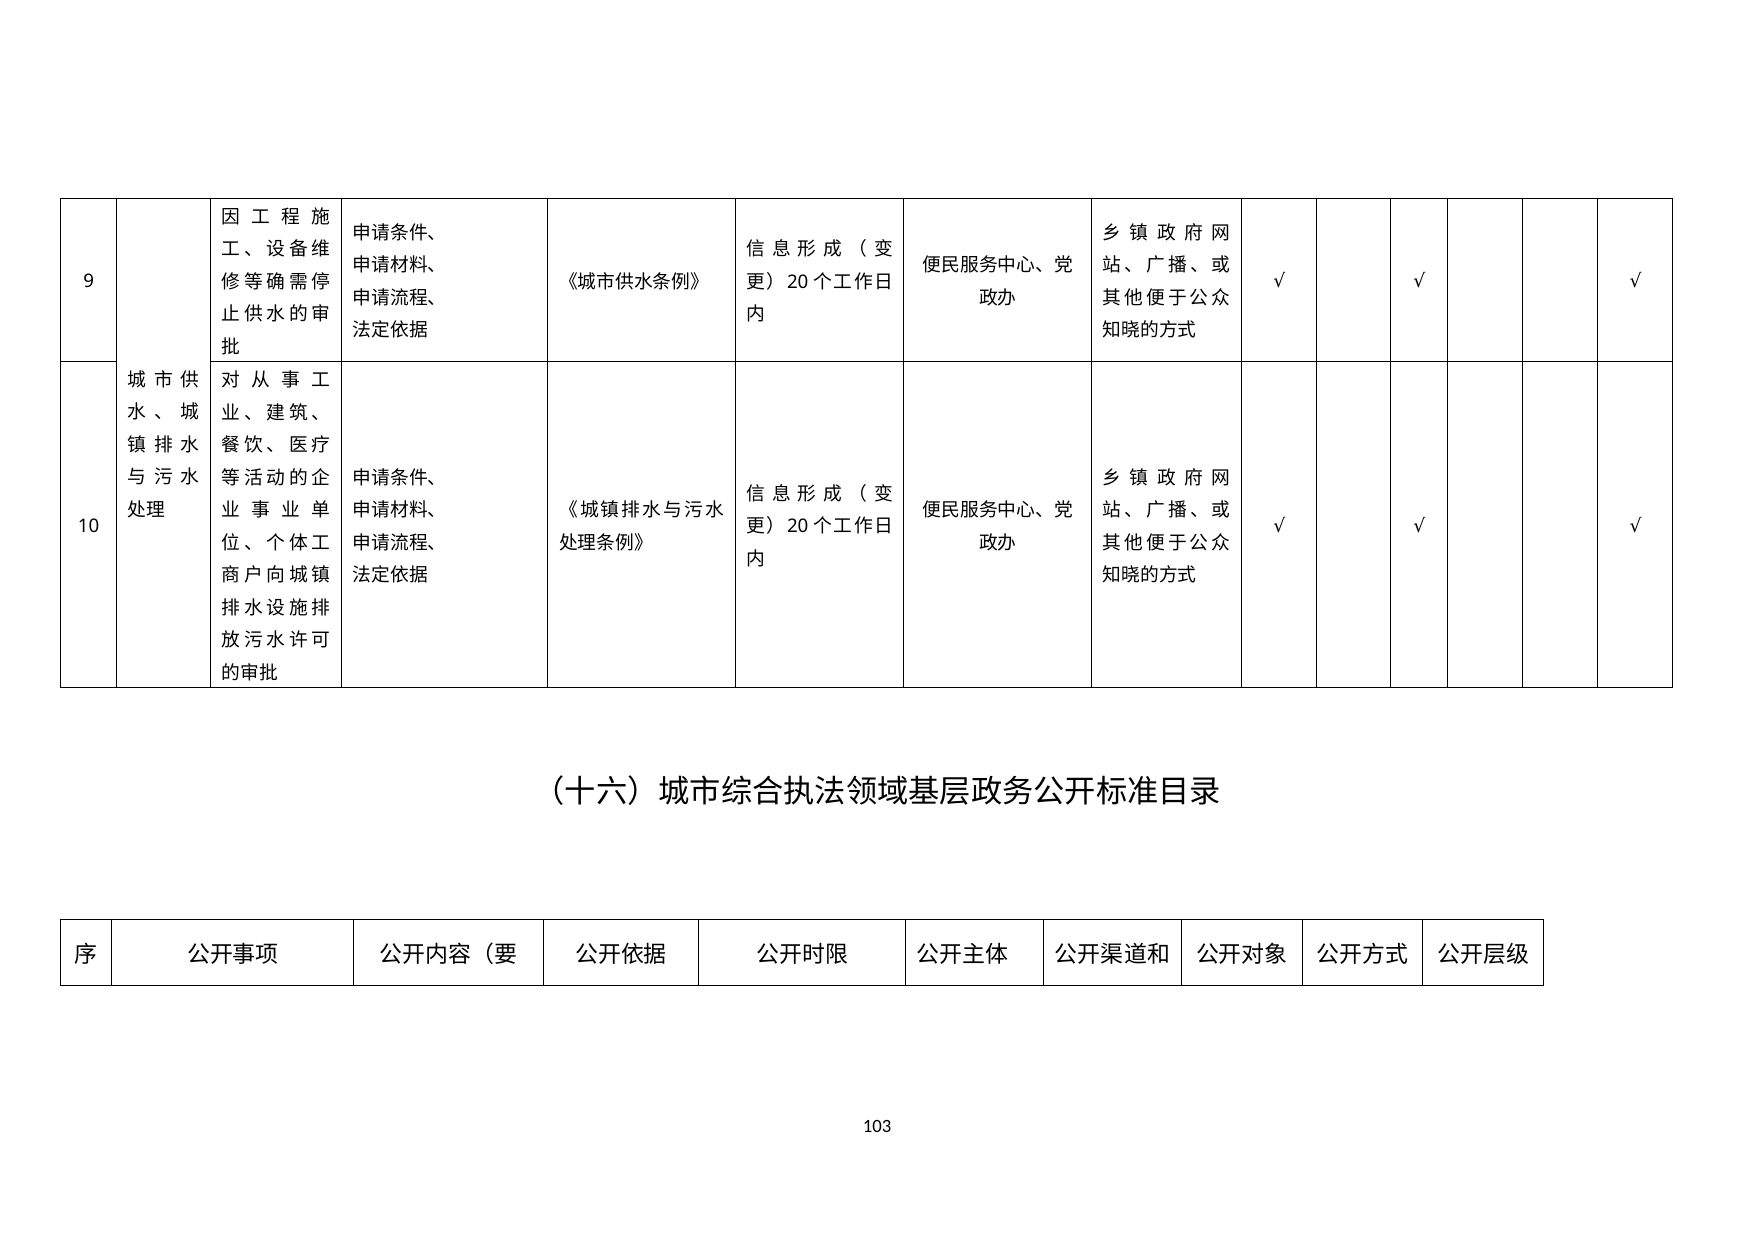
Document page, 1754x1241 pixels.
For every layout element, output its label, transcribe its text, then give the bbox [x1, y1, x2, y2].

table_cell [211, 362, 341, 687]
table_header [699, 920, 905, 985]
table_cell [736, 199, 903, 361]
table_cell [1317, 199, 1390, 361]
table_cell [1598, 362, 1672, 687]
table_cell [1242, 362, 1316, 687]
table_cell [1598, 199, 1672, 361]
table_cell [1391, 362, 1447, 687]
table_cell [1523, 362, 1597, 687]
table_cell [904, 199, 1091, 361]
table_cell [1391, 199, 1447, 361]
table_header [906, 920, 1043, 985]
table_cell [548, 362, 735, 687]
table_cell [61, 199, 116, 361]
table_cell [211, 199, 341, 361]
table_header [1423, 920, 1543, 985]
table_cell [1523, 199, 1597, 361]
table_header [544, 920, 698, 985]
subtitle （十六）城市综合执法领域基层政务公开标准目录 [150, 756, 1604, 821]
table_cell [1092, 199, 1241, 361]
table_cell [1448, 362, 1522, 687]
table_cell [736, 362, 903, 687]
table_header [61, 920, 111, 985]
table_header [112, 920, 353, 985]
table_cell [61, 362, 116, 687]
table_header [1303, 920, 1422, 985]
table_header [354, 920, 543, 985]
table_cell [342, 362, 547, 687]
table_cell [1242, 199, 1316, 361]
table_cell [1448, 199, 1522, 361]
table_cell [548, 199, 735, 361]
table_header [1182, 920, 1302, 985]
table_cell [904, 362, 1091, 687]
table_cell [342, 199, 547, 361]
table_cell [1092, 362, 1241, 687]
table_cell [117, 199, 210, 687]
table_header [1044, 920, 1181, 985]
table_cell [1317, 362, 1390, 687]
